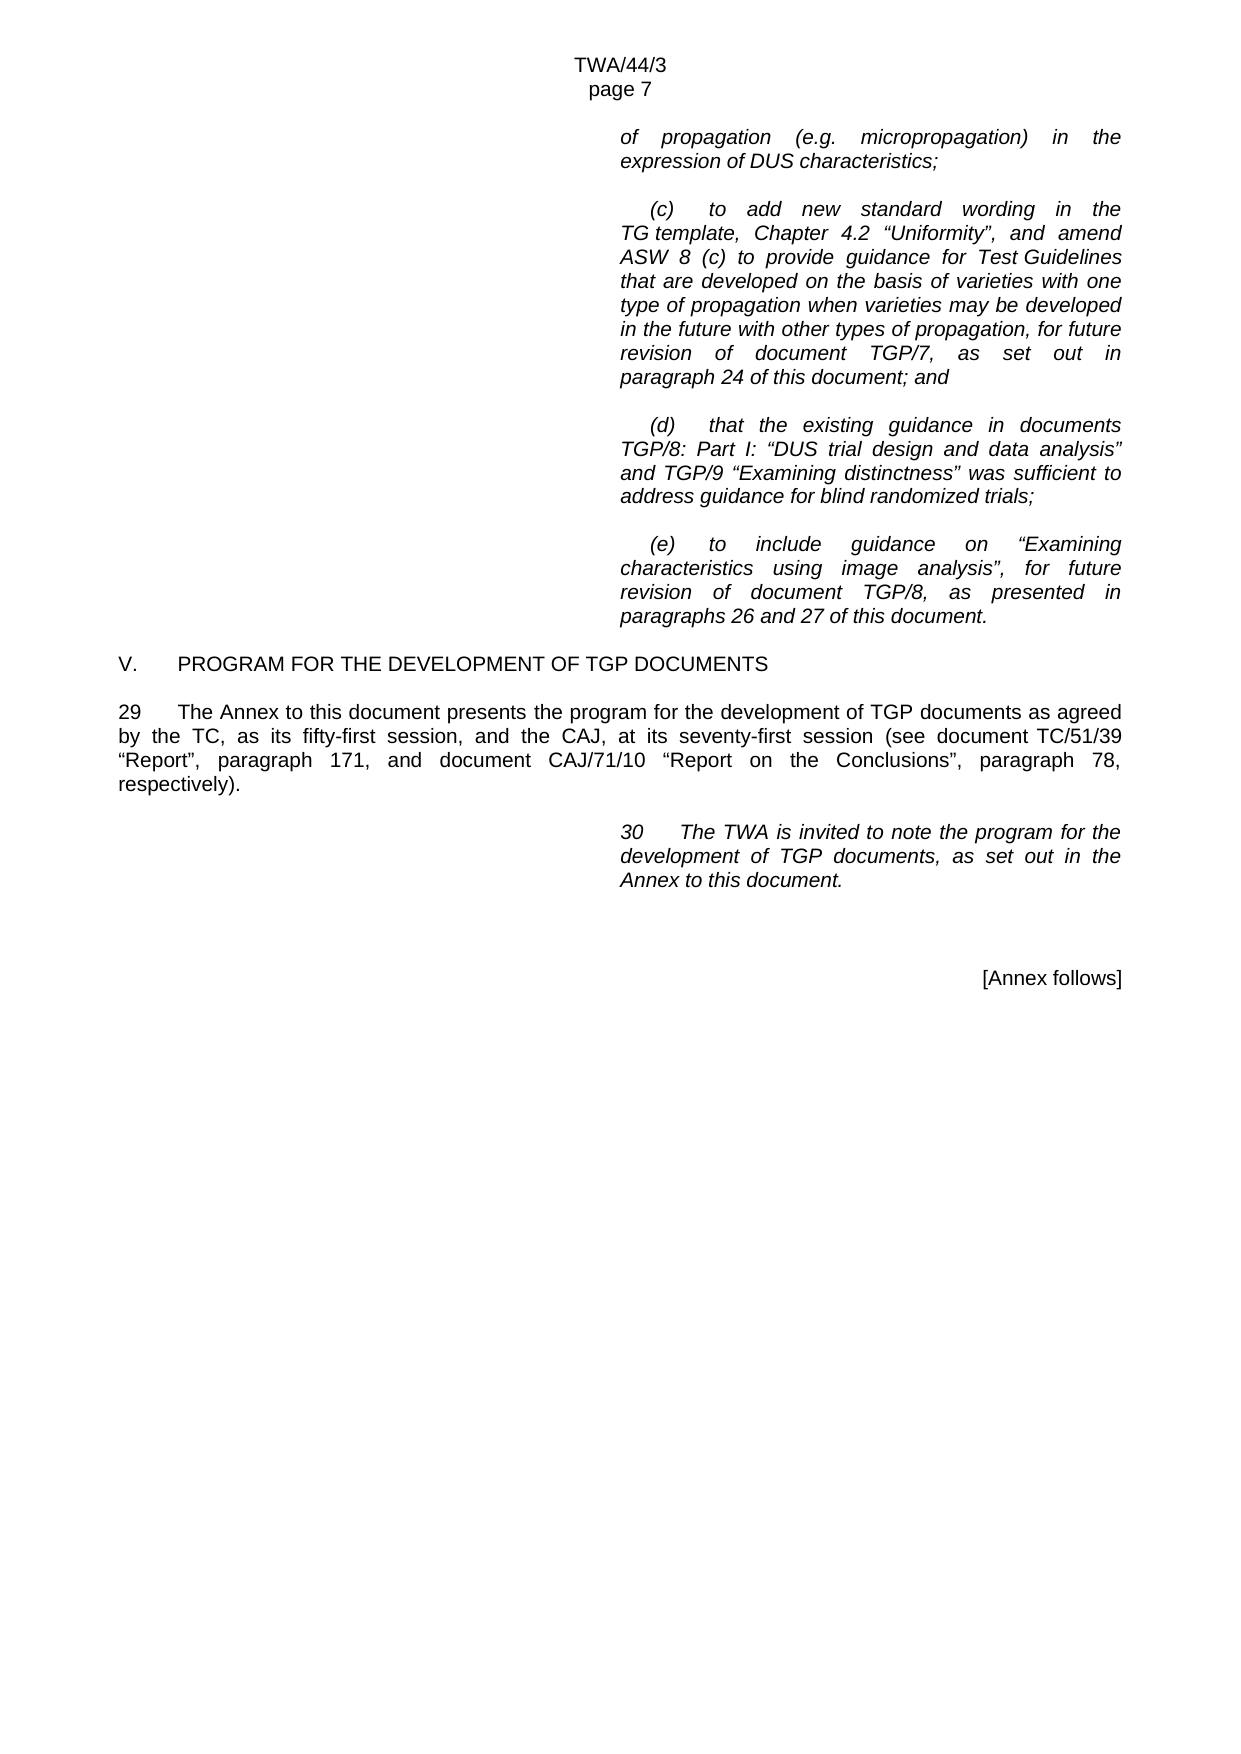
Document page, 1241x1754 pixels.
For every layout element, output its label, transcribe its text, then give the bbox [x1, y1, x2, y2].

text [Annex follows] [118, 966, 1122, 989]
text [620, 125, 1122, 173]
subtitle v. PROGRAM FOR THE DEVELOPMENT OF TGP DOCUMENTS [118, 652, 1122, 676]
text (d) that the existing guidance in documents TGP/8: Part I: “DUS trial design and data analysis” and TGP/9 “Examining distinctness” was sufficient to address guidance for blind randomized trials; [620, 412, 1122, 508]
text (c) to add new standard wording in the TG template, Chapter 4.2 “Uniformity”, and amend ASW 8 (c) to provide guidance for Test Guidelines that are developed on the basis of varieties with one type of propagation when varieties may be developed in the future with other types of propagation, for future revision of document TGP/7, as set out in paragraph 24 of this document; and [620, 197, 1122, 388]
text The TWA is invited to note the program for the development of TGP documents, as set out in the Annex to this document. [620, 820, 1122, 892]
text (e) to include guidance on “Examining characteristics using image analysis”, for future revision of document TGP/8, as presented in paragraphs 26 and 27 of this document. [620, 532, 1122, 628]
text The Annex to this document presents the program for the development of TGP documents as agreed by the TC, as its fifty-first session, and the CAJ, at its seventy-first session (see document TC/51/39 “Report”, paragraph 171, and document CAJ/71/10 “Report on the Conclusions”, paragraph 78, respectively). [118, 700, 1122, 796]
